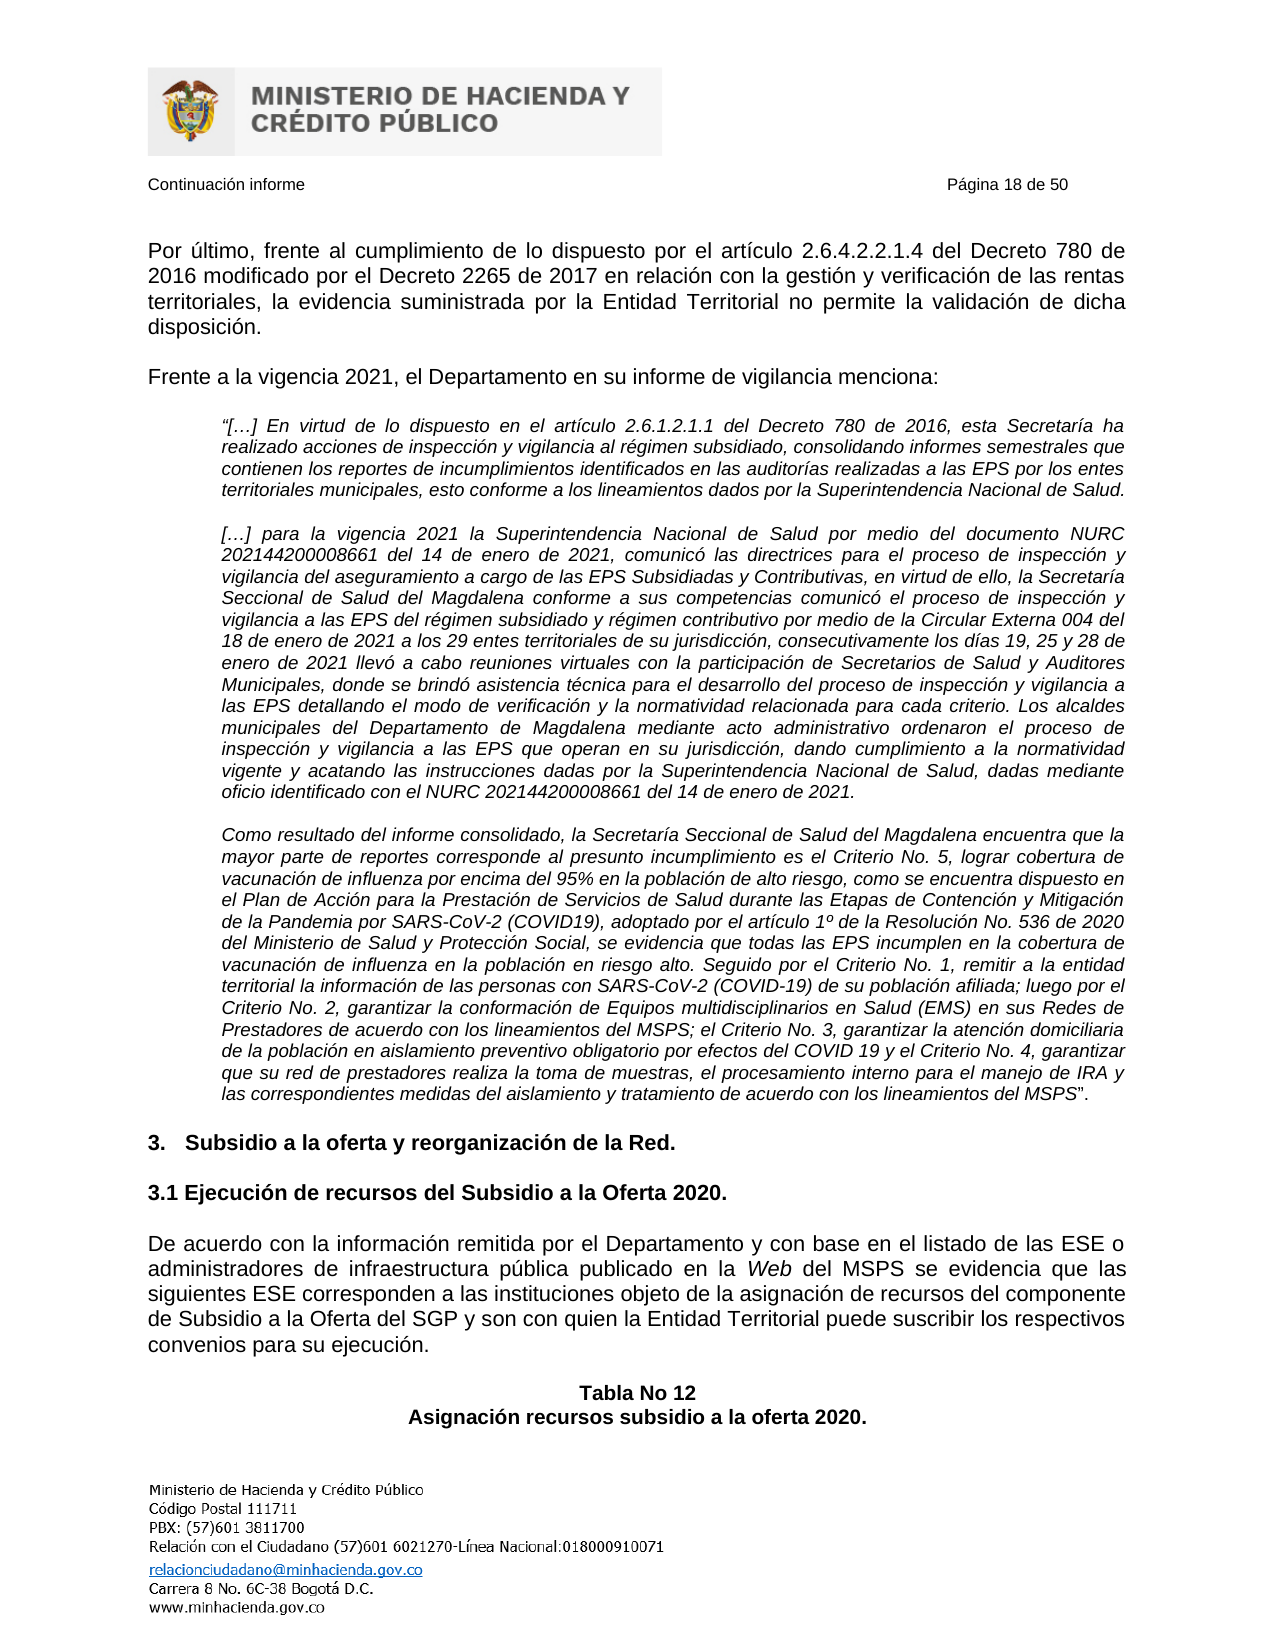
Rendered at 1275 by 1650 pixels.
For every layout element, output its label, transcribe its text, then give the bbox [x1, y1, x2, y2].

picture [147, 67, 663, 156]
text Tabla No 12 [148, 1381, 1127, 1405]
text […] para la vigencia 2021 la Superintendencia Nacional de Salud por medio del documento NURC 202144200008661 del 14 de enero de 2021, comunicó las directrices para el proceso de inspección y vigilancia del aseguramiento a cargo de las EPS Subsidiadas y Contributivas, en virtud de ello, la Secretaría Seccional de Salud del Magdalena conforme a sus competencias comunicó el proceso de inspección y vigilancia a las EPS del régimen subsidiado y régimen contributivo por medio de la Circular Externa 004 del 18 de enero de 2021 a los 29 entes territoriales de su jurisdicción, consecutivamente los días 19, 25 y 28 de enero de 2021 llevó a cabo reuniones virtuales con la participación de Secretarios de Salud y Auditores Municipales, donde se brindó asistencia técnica para el desarrollo del proceso de inspección y vigilancia a las EPS detallando el modo de verificación y la normatividad relacionada para cada criterio. Los alcaldes municipales del Departamento de Magdalena mediante acto administrativo ordenaron el proceso de inspección y vigilancia a las EPS que operan en su jurisdicción, dando cumplimiento a la normatividad vigente y acatando las instrucciones dadas por la Superintendencia Nacional de Salud, dadas mediante oficio identificado con el NURC 202144200008661 del 14 de enero de 2021. [221, 522, 1127, 803]
text Como resultado del informe consolidado, la Secretaría Seccional de Salud del Magdalena encuentra que la mayor parte de reportes corresponde al presunto incumplimiento es el Criterio No. 5, lograr cobertura de vacunación de influenza por encima del 95% en la población de alto riesgo, como se encuentra dispuesto en el Plan de Acción para la Prestación de Servicios de Salud durante las Etapas de Contención y Mitigación de la Pandemia por SARS-CoV-2 (COVID19), adoptado por el artículo 1º de la Resolución No. 536 de 2020 del Ministerio de Salud y Protección Social, se evidencia que todas las EPS incumplen en la cobertura de vacunación de influenza en la población en riesgo alto. Seguido por el Criterio No. 1, remitir a la entidad territorial la información de las personas con SARS-CoV-2 (COVID-19) de su población afiliada; luego por el Criterio No. 2, garantizar la conformación de Equipos multidisciplinarios en Salud (EMS) en sus Redes de Prestadores de acuerdo con los lineamientos del MSPS; el Criterio No. 3, garantizar la atención domiciliaria de la población en aislamiento preventivo obligatorio por efectos del COVID 19 y el Criterio No. 4, garantizar que su red de prestadores realiza la toma de muestras, el procesamiento interno para el manejo de IRA y las correspondientes medidas del aislamiento y tratamiento de acuerdo con los lineamientos del MSPS”. [221, 824, 1127, 1104]
picture [147, 1477, 665, 1621]
text 3.1 Ejecución de recursos del Subsidio a la Oferta 2020. [148, 1180, 1127, 1205]
text Por último, frente al cumplimiento de lo dispuesto por el artículo 2.6.4.2.2.1.4 del Decreto 780 de 2016 modificado por el Decreto 2265 de 2017 en relación con la gestión y verificación de las rentas territoriales, la evidencia suministrada por la Entidad Territorial no permite la validación de dicha disposición. [148, 238, 1127, 339]
text “[…] En virtud de lo dispuesto en el artículo 2.6.1.2.1.1 del Decreto 780 de 2016, esta Secretaría ha realizado acciones de inspección y vigilancia al régimen subsidiado, consolidando informes semestrales que contienen los reportes de incumplimientos identificados en las auditorías realizadas a las EPS por los entes territoriales municipales, esto conforme a los lineamientos dados por la Superintendencia Nacional de Salud. [221, 414, 1127, 501]
text Frente a la vigencia 2021, el Departamento en su informe de vigilancia menciona: [148, 364, 1127, 389]
text Asignación recursos subsidio a la oferta 2020. [148, 1405, 1127, 1429]
text De acuerdo con la información remitida por el Departamento y con base en el listado de las ESE o administradores de infraestructura pública publicado en la Web del MSPS se evidencia que las siguientes ESE corresponden a las instituciones objeto de la asignación de recursos del componente de Subsidio a la Oferta del SGP y son con quien la Entidad Territorial puede suscribir los respectivos convenios para su ejecución. [148, 1231, 1127, 1357]
list Subsidio a la oferta y reorganización de la Red. [148, 1130, 1127, 1155]
